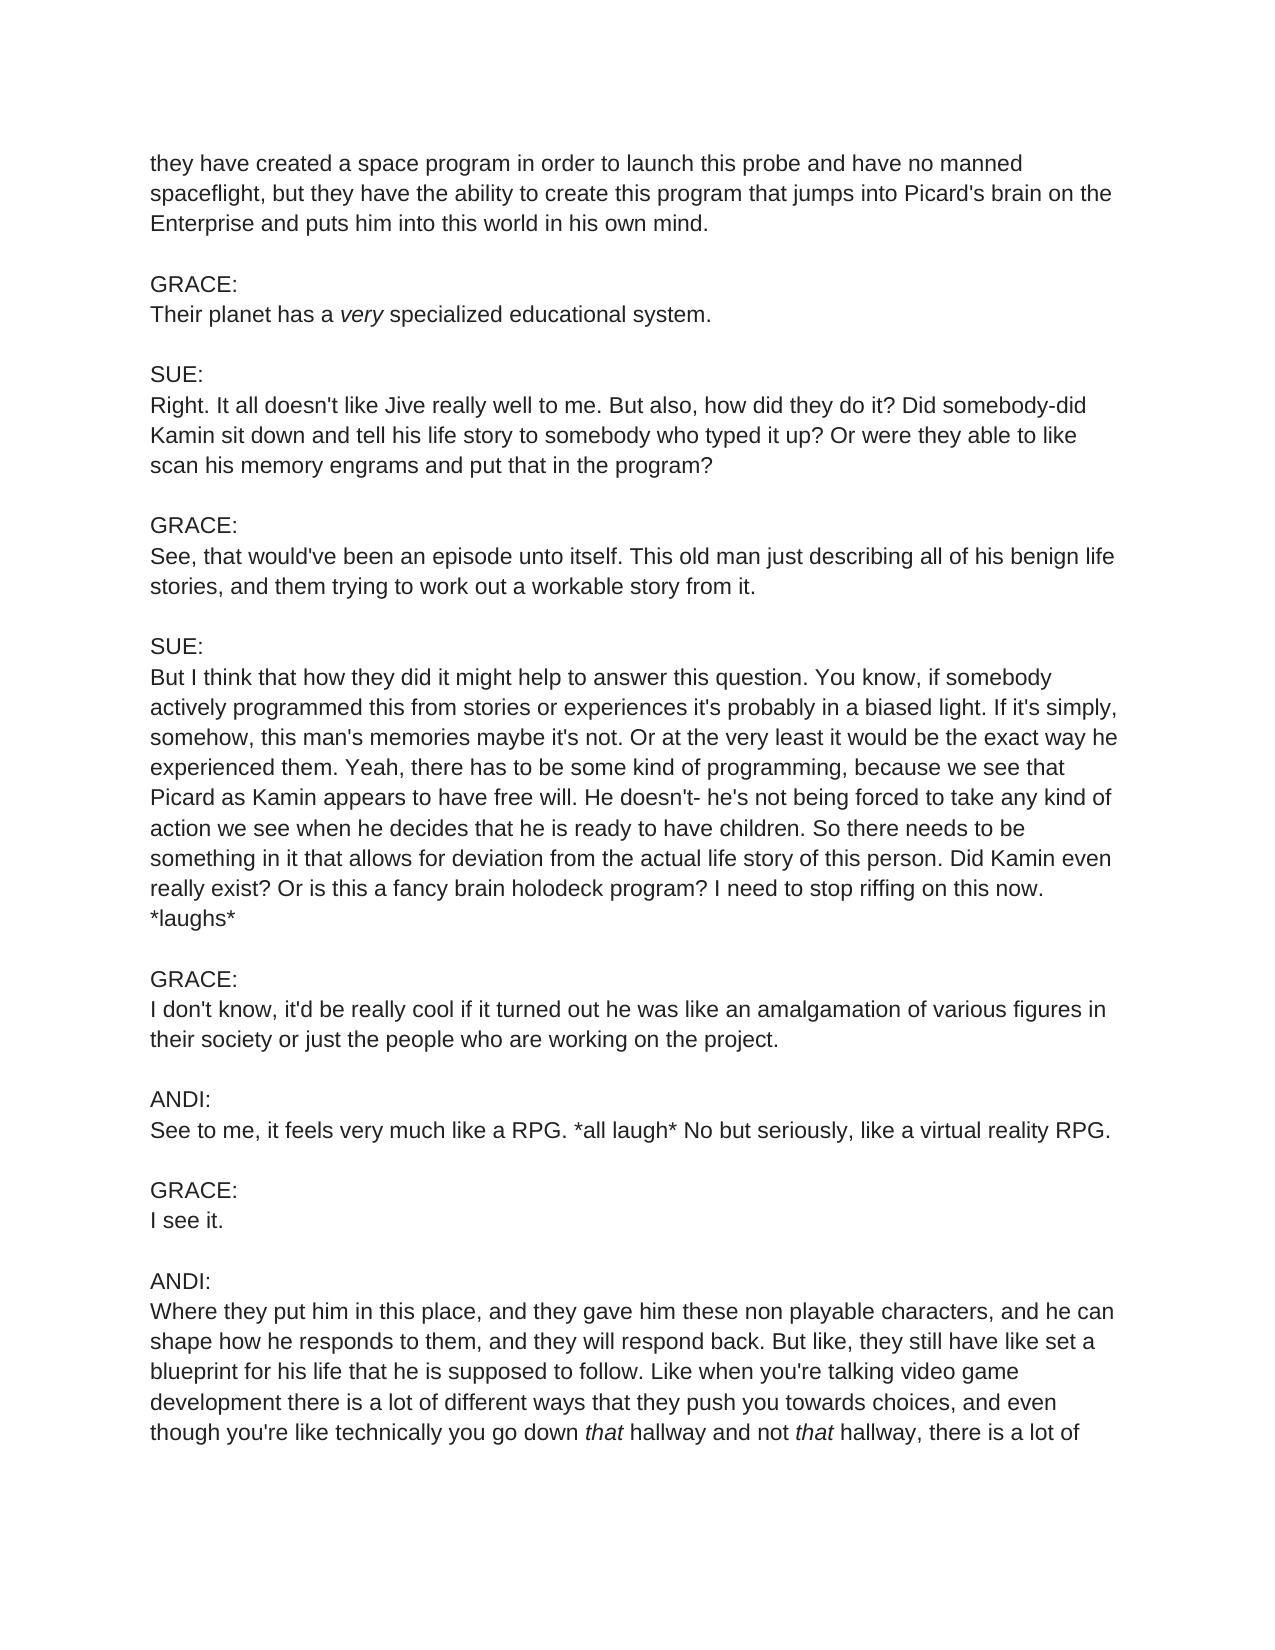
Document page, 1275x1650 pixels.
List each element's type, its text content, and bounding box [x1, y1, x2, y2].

text SUE: [150, 361, 1125, 388]
text But I think that how they did it might help to answer this question. You know, if somebody actively programmed this from stories or experiences it's probably in a biased light. If it's simply, somehow, this man's memories maybe it's not. Or at the very least it would be the exact way he experienced them. Yeah, there has to be some kind of programming, because we see that Picard as Kamin appears to have free will. He doesn't- he's not being forced to take any kind of action we see when he decides that he is ready to have children. So there needs to be something in it that allows for deviation from the actual life story of this person. Did Kamin even really exist? Or is this a fancy brain holodeck program? I need to stop riffing on this now. *laughs* [150, 663, 1125, 932]
text ANDI: [150, 1086, 1125, 1113]
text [150, 1298, 1125, 1445]
text GRACE: [150, 512, 1125, 539]
text Right. It all doesn't like Jive really well to me. But also, how did they do it? Did somebody-did Kamin sit down and tell his life story to somebody who typed it up? Or were they able to like scan his memory engrams and put that in the program? [150, 392, 1125, 478]
text See to me, it feels very much like a RPG. *all laugh* No but seriously, like a virtual reality RPG. [150, 1117, 1125, 1143]
text See, that would've been an episode unto itself. This old man just describing all of his benign life stories, and them trying to work out a workable story from it. [150, 543, 1125, 599]
text ANDI: [150, 1268, 1125, 1294]
text I don't know, it'd be really cool if it turned out he was like an amalgamation of various figures in their society or just the people who are working on the project. [150, 996, 1125, 1052]
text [150, 150, 1125, 237]
text GRACE: [150, 1177, 1125, 1203]
text I see it. [150, 1207, 1125, 1234]
text GRACE: [150, 966, 1125, 992]
text GRACE: [150, 271, 1125, 297]
text Their planet has a very specialized educational system. [150, 301, 1125, 327]
text SUE: [150, 633, 1125, 660]
